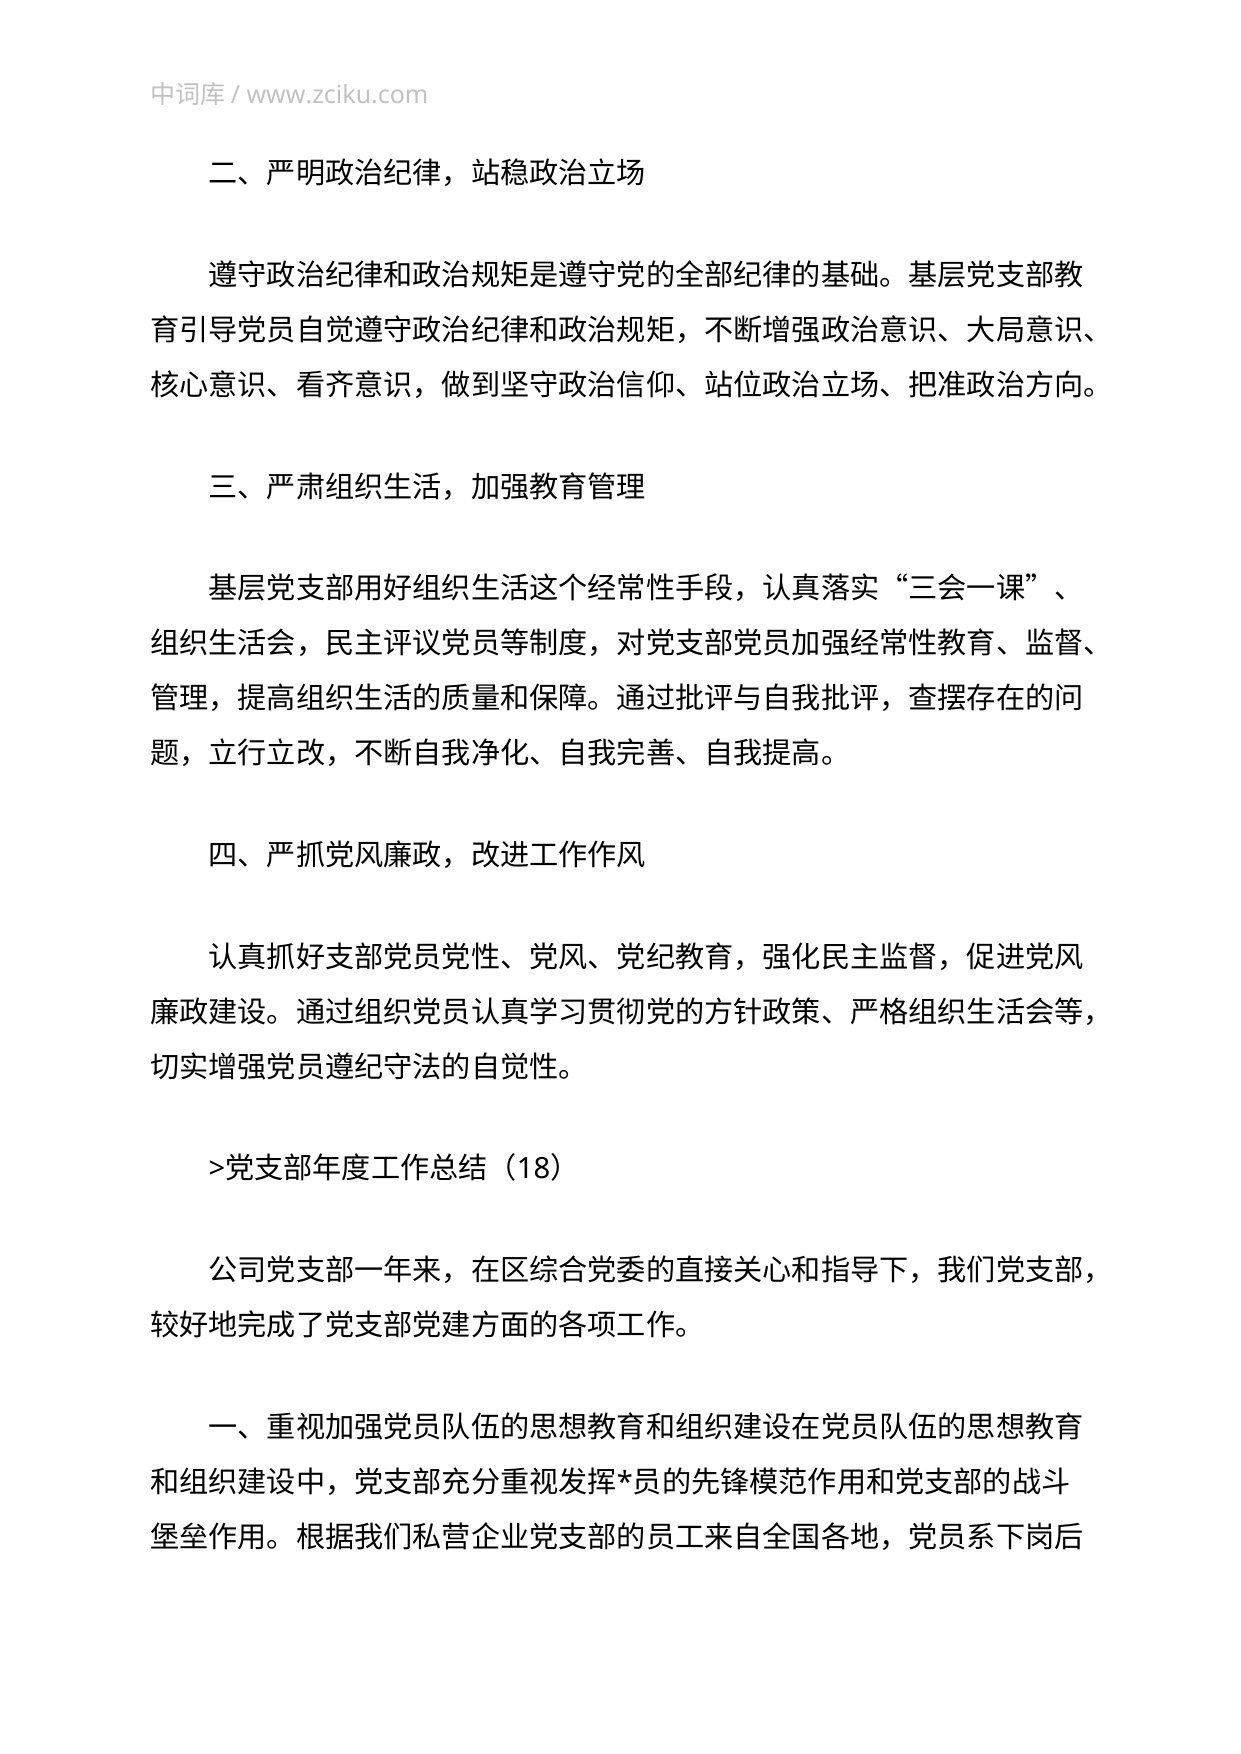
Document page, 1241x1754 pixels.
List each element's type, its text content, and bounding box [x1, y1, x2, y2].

text 认真抓好支部党员党性、党风、党纪教育，强化民主监督，促进党风廉政建设。通过组织党员认真学习贯彻党的方针政策、严格组织生活会等，切实增强党员遵纪守法的自觉性。 [150, 933, 1090, 1085]
text 公司党支部一年来，在区综合党委的直接关心和指导下，我们党支部，较好地完成了党支部党建方面的各项工作。 [150, 1247, 1090, 1344]
text 遵守政治纪律和政治规矩是遵守党的全部纪律的基础。基层党支部教育引导党员自觉遵守政治纪律和政治规矩，不断增强政治意识、大局意识、核心意识、看齐意识，做到坚守政治信仰、站位政治立场、把准政治方向。 [150, 252, 1090, 404]
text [150, 1403, 1090, 1556]
text 四、严抓党风廉政，改进工作作风 [150, 832, 1090, 874]
text 二、严明政治纪律，站稳政治立场 [150, 150, 1090, 192]
text 基层党支部用好组织生活这个经常性手段，认真落实“三会一课”、组织生活会，民主评议党员等制度，对党支部党员加强经常性教育、监督、管理，提高组织生活的质量和保障。通过批评与自我批评，查摆存在的问题，立行立改，不断自我净化、自我完善、自我提高。 [150, 565, 1090, 772]
text 三、严肃组织生活，加强教育管理 [150, 463, 1090, 506]
text >党支部年度工作总结（18） [150, 1145, 1090, 1187]
